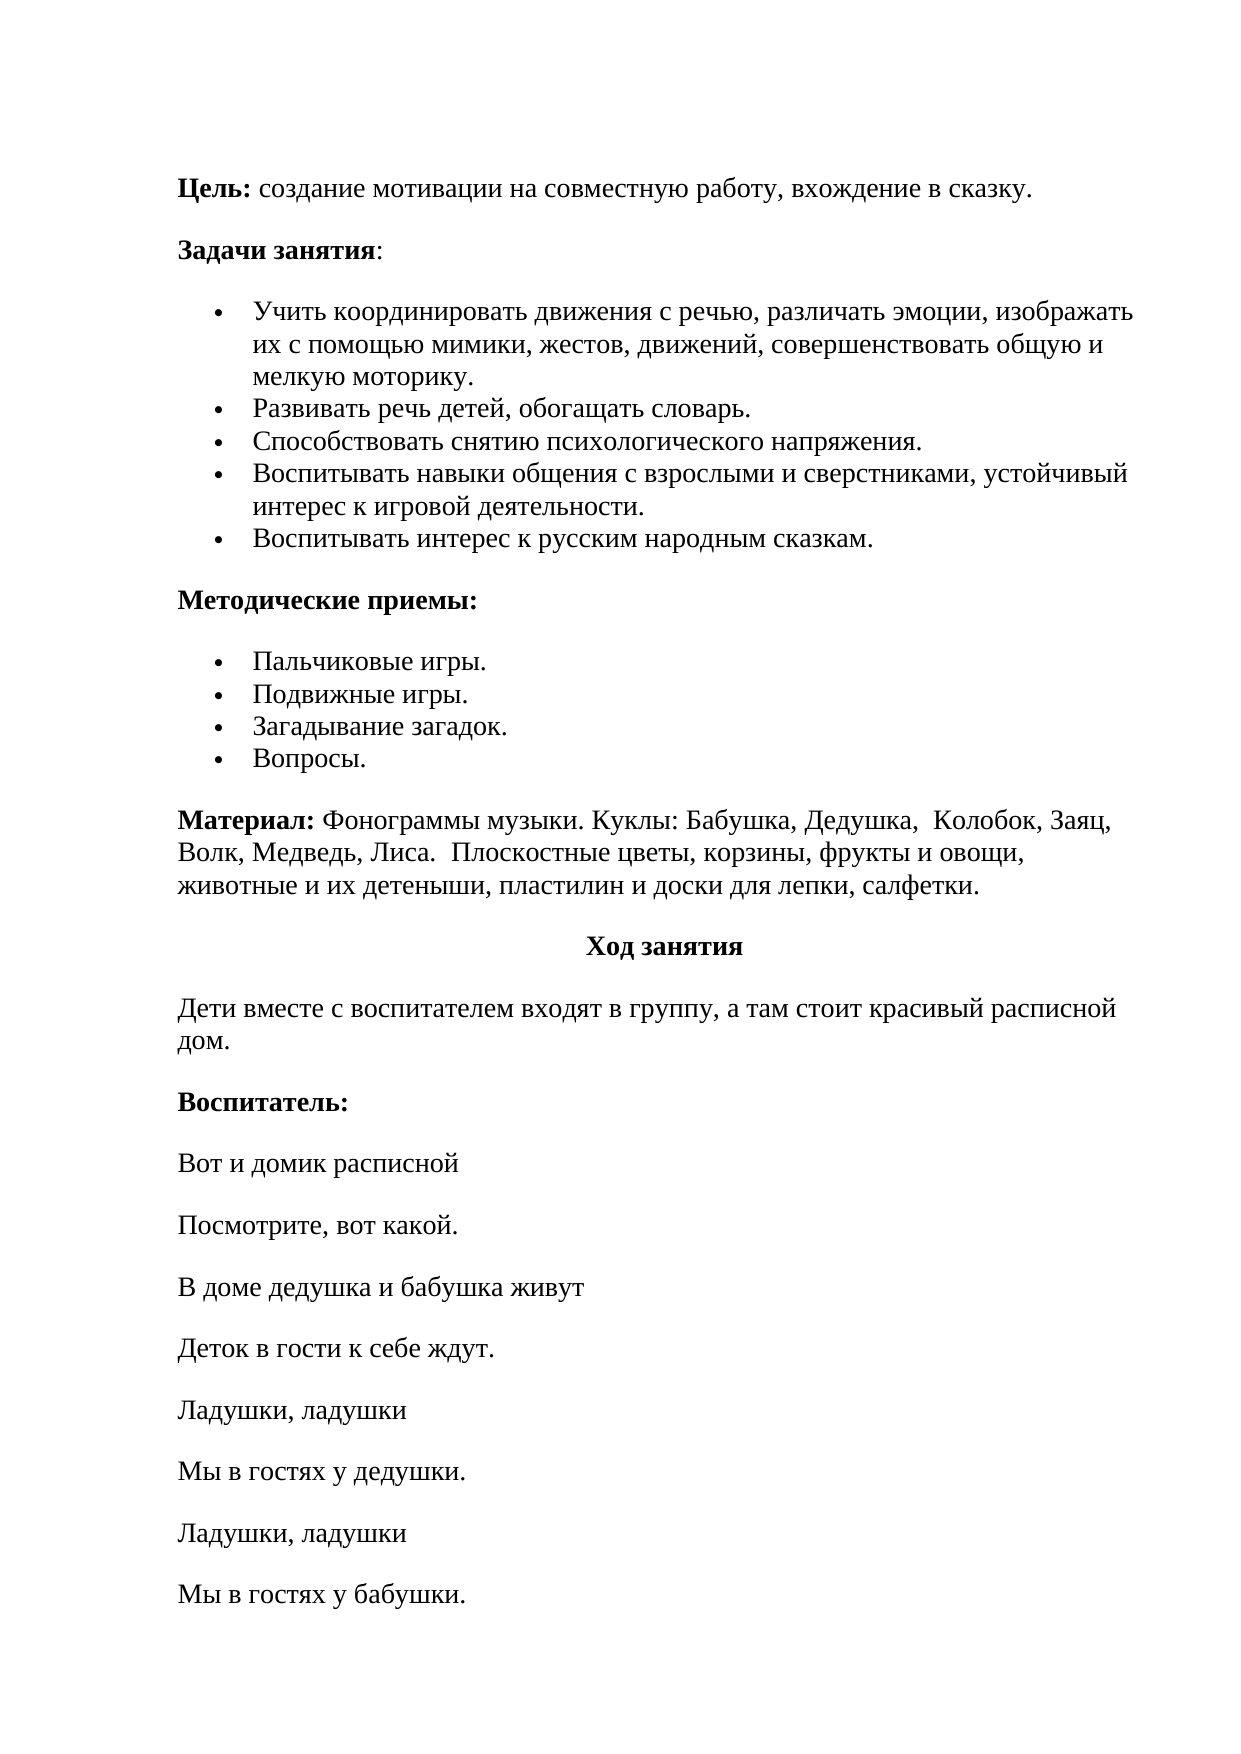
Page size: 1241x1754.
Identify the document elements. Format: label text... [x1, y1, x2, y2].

list Учить координировать движения с речью, различать эмоции, изображать их с помощью мимики, жестов, движений, совершенствовать общую и мелкую моторику. [215, 294, 1152, 392]
text В доме дедушка и бабушка живут [177, 1474, 1152, 1506]
text Цель: создание мотивации на совместную работу, вхождение в сказку. [177, 171, 1152, 204]
list Подвижные игры. [215, 822, 1152, 855]
list Способствовать снятию психологического напряжения. [215, 482, 1152, 515]
text Материал: Фонограммы музыки. Куклы: Бабушка, Дедушка, Колобок, Заяц, Волк, Медведь, Лиса. Плоскостные цветы, корзины, фрукты и овощи, животные и их детеныши, пластилин и доски для лепки, салфетки. [177, 1007, 1152, 1104]
list Воспитывать интерес к русским народным сказкам. [215, 638, 1152, 670]
list Воспитывать навыки общения с взрослыми и сверстниками, устойчивый интерес к игровой деятельности. [215, 544, 1152, 609]
list Загадывание загадок. [215, 884, 1152, 916]
text Посмотрите, вот какой. [177, 1412, 1152, 1444]
text Деток в гости к себе ждут. [177, 1535, 1152, 1568]
text Задачи занятия: [177, 233, 1152, 265]
list Пальчиковые игры. [215, 761, 1152, 793]
list Вопросы. [215, 946, 1152, 978]
text Воспитатель: [177, 1289, 1152, 1321]
text Вот и домик расписной [177, 1351, 1152, 1383]
text Дети вместе с воспитателем входят в группу, а там стоит красивый расписной дом. [177, 1195, 1152, 1260]
text Ход занятия [177, 1133, 1152, 1166]
text Методические приемы: [177, 699, 1152, 732]
text Ладушки, ладушки [177, 1597, 1152, 1629]
list Развивать речь детей, обогащать словарь. [215, 421, 1152, 453]
